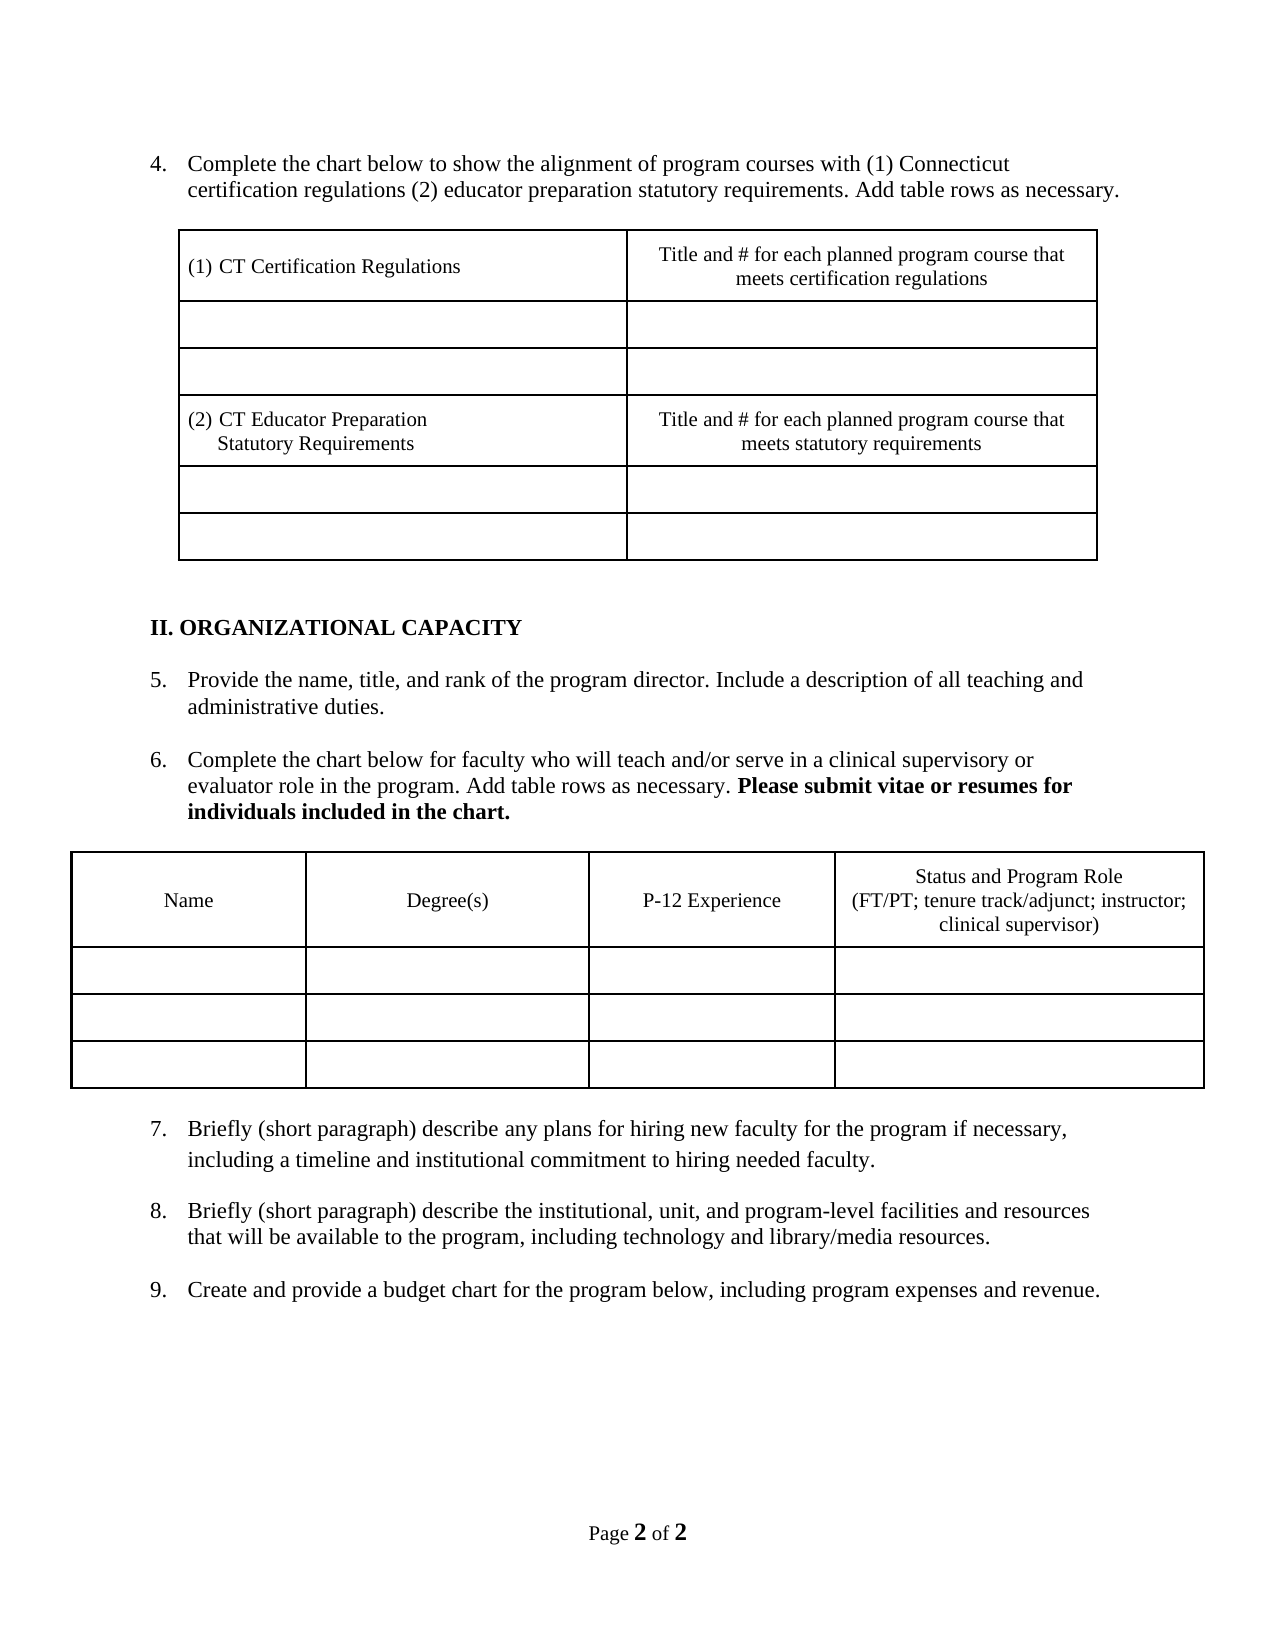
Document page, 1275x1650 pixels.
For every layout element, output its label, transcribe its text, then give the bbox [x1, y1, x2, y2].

table_header Status and Program Role (FT/PT; tenure track/adjunct; instructor; clinical supervisor) [836, 853, 1203, 946]
table_cell CT Educator Preparation Statutory Requirements [180, 396, 626, 465]
table_cell [628, 302, 1096, 347]
table_cell [836, 1042, 1203, 1087]
table_cell [590, 948, 834, 993]
table_cell [590, 1042, 834, 1087]
title Briefly (short paragraph) describe any plans for hiring new faculty for the program if necessary, including a timeline and institutional commitment to hiring needed faculty. [150, 1116, 1125, 1172]
table_cell [73, 1042, 305, 1087]
list Provide the name, title, and rank of the program director. Include a description of all teaching and administrative duties. [150, 667, 1125, 719]
table_cell [628, 514, 1096, 559]
table_cell [73, 995, 305, 1040]
table_cell Title and # for each planned program course that meets statutory requirements [628, 396, 1096, 465]
list Create and provide a budget chart for the program below, including program expenses and revenue. [150, 1276, 1125, 1302]
table_cell [73, 948, 305, 993]
table_cell [307, 1042, 588, 1087]
table_cell [307, 948, 588, 993]
list Complete the chart below for faculty who will teach and/or serve in a clinical supervisory or evaluator role in the program. Add table rows as necessary. Please submit vitae or resumes for individuals included in the chart. [150, 746, 1125, 825]
table_cell [836, 948, 1203, 993]
table_header Degree(s) [307, 853, 588, 946]
list Complete the chart below to show the alignment of program courses with (1) Connecticut certification regulations (2) educator preparation statutory requirements. Add table rows as necessary. [150, 150, 1125, 203]
table_cell [628, 349, 1096, 394]
table_header P-12 Experience [590, 853, 834, 946]
table_cell [180, 514, 626, 559]
table_header Name [73, 853, 305, 946]
list Briefly (short paragraph) describe the institutional, unit, and program-level facilities and resources that will be available to the program, including technology and library/media resources. [150, 1197, 1125, 1249]
table_cell [590, 995, 834, 1040]
table_header CT Certification Regulations [180, 231, 626, 300]
table_cell [180, 349, 626, 394]
text II. ORGANIZATIONAL CAPACITY [150, 614, 1125, 640]
table_header Title and # for each planned program course that meets certification regulations [628, 231, 1096, 300]
table_cell [180, 467, 626, 512]
table_cell [307, 995, 588, 1040]
table_cell [180, 302, 626, 347]
table_cell [628, 467, 1096, 512]
table_cell [836, 995, 1203, 1040]
